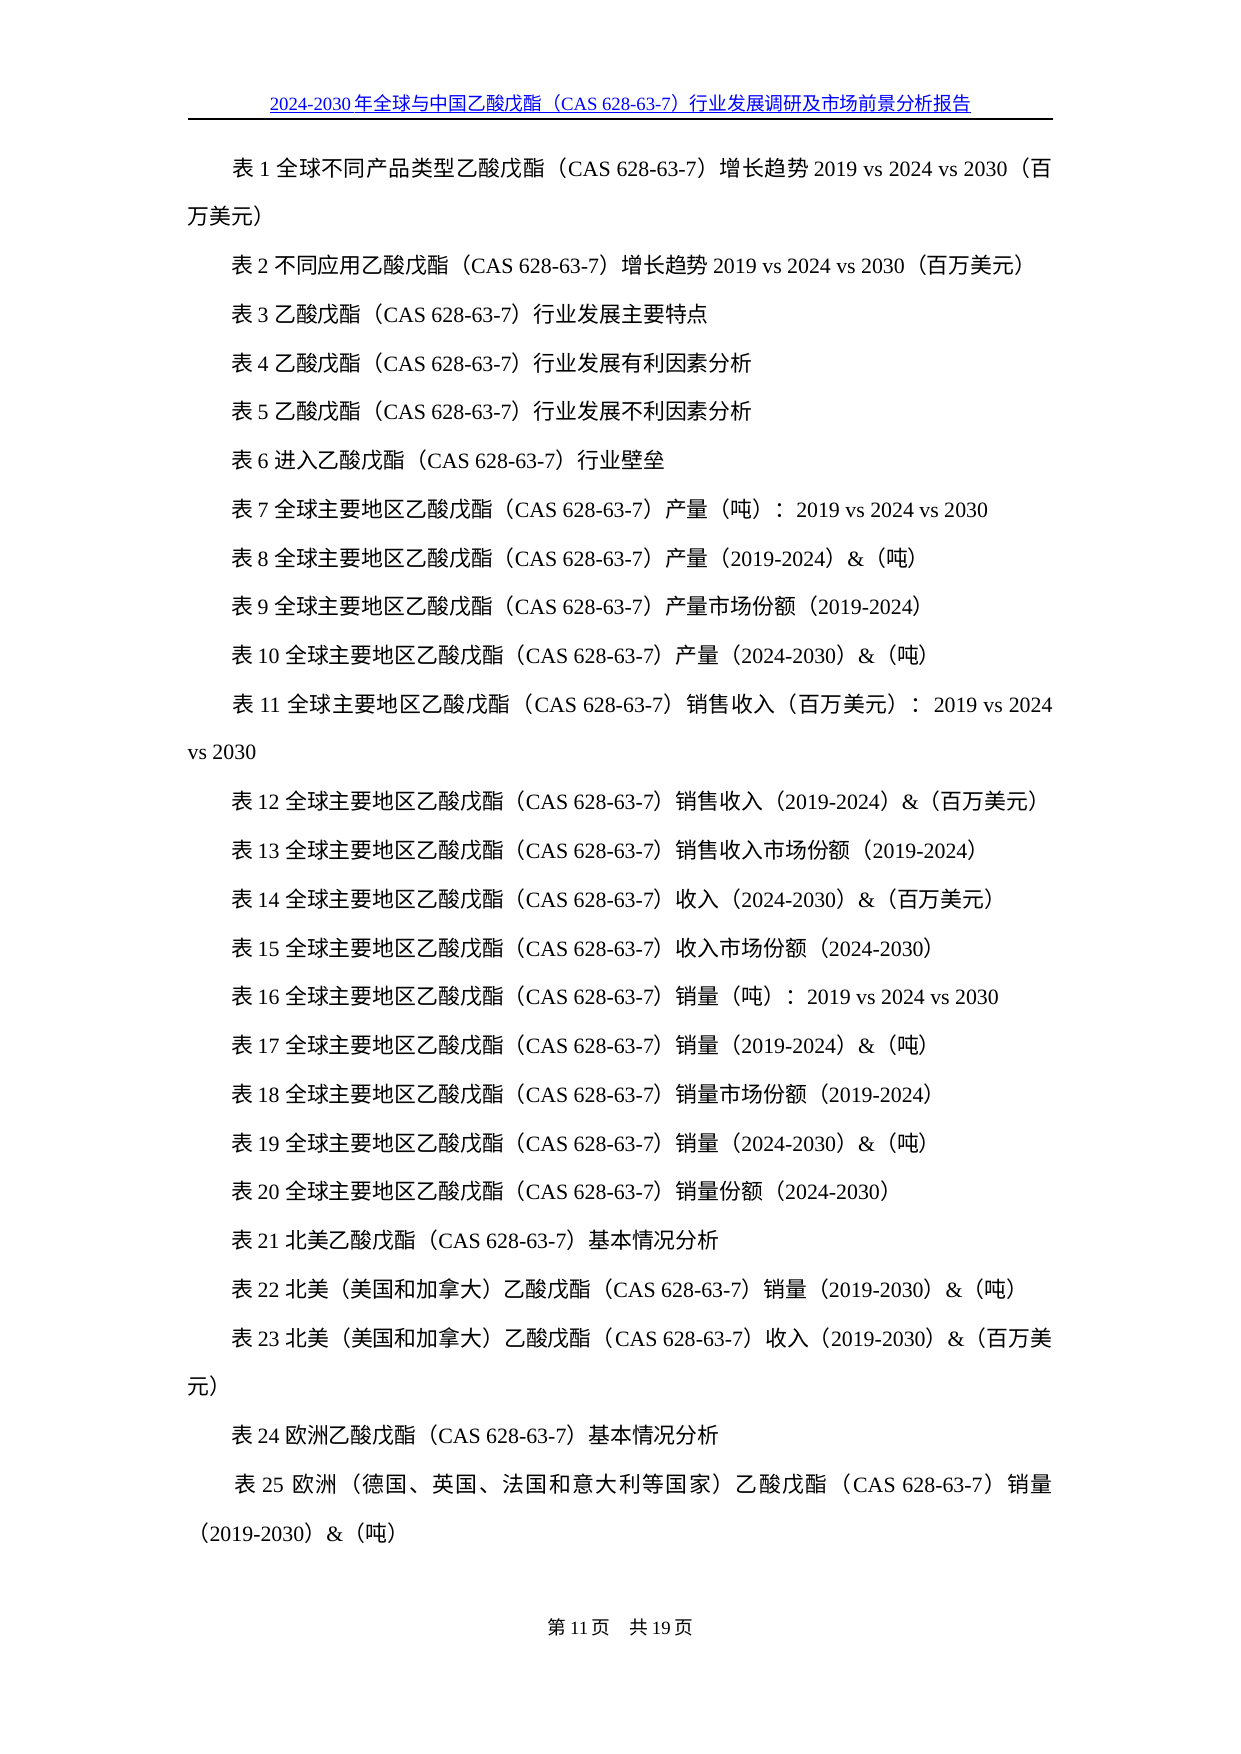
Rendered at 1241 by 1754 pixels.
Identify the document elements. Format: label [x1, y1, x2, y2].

text [187, 150, 1053, 1548]
